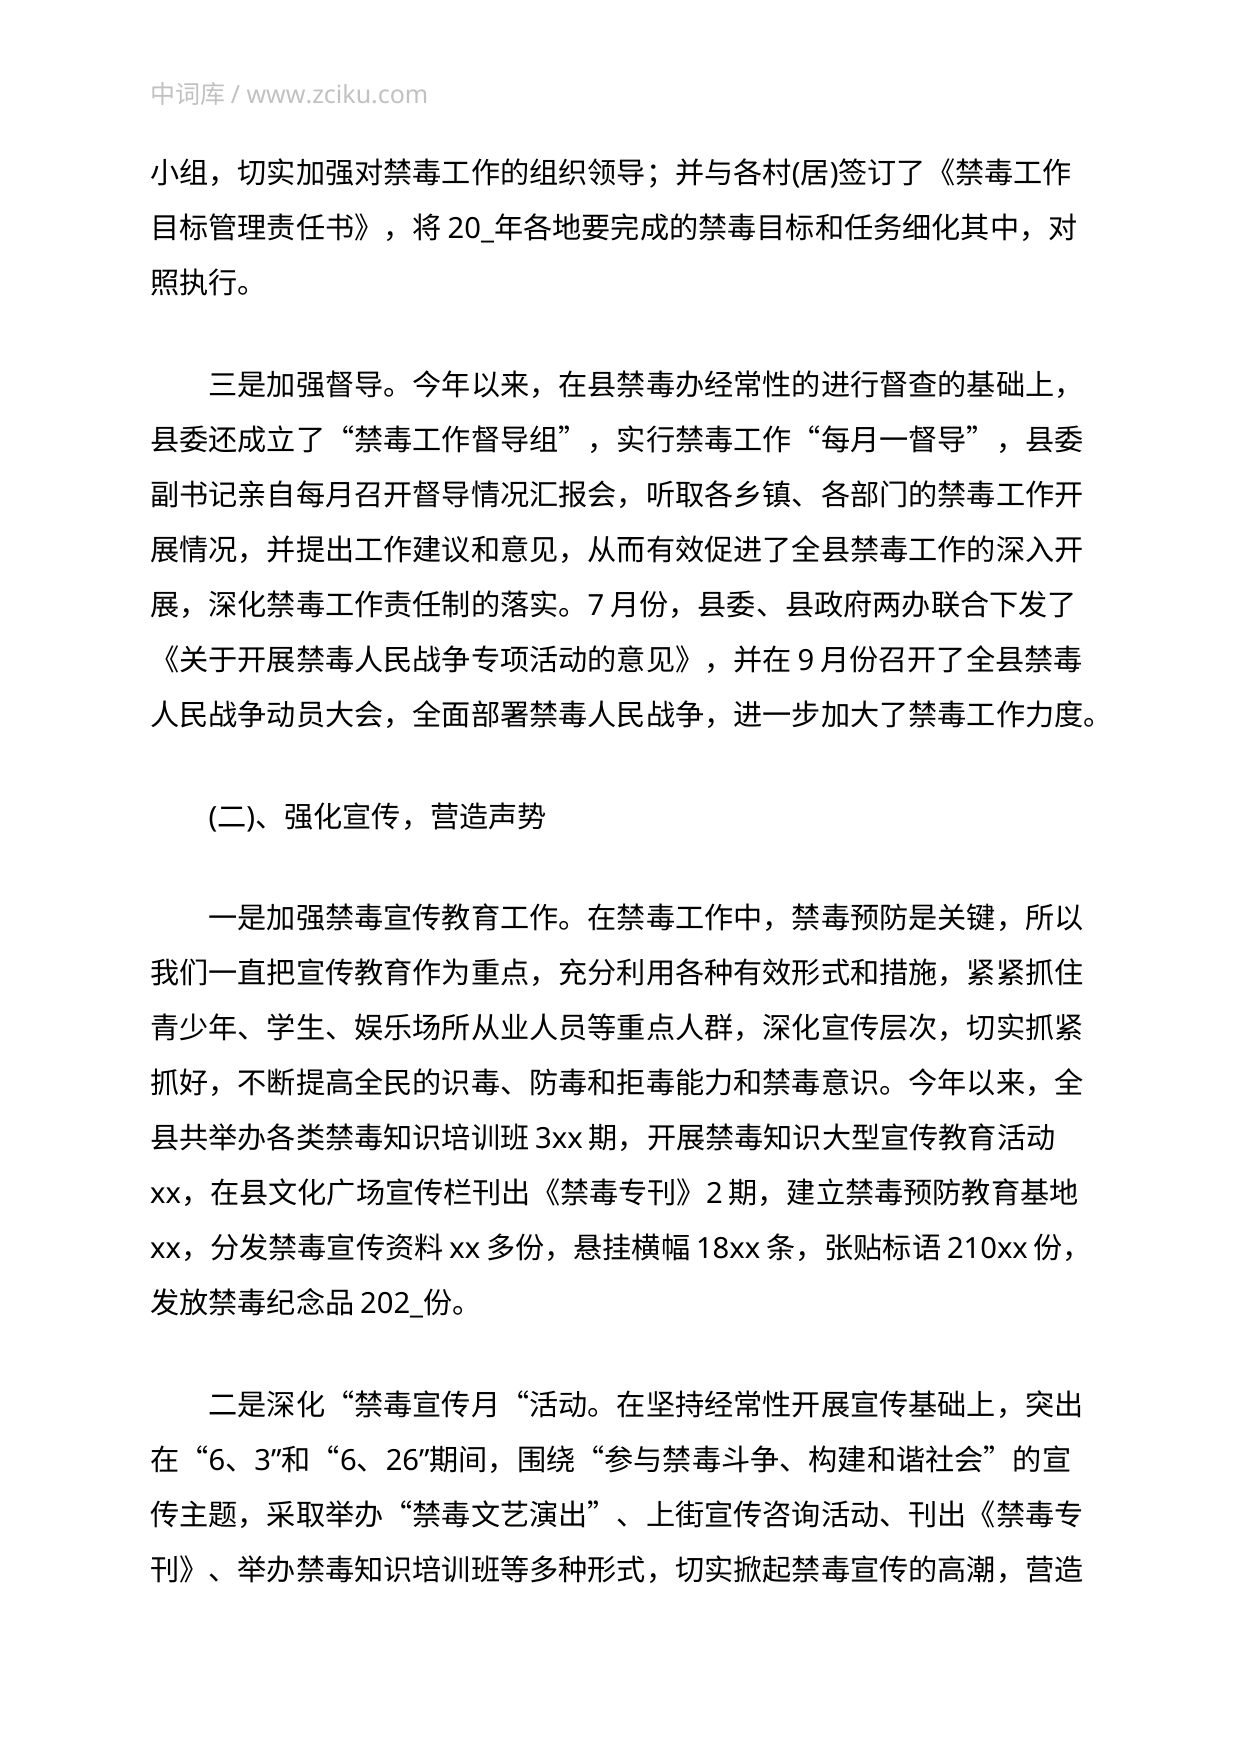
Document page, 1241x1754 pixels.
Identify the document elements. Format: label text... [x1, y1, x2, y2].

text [150, 1382, 1090, 1589]
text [150, 150, 1090, 302]
text 一是加强禁毒宣传教育工作。在禁毒工作中，禁毒预防是关键，所以我们一直把宣传教育作为重点，充分利用各种有效形式和措施，紧紧抓住青少年、学生、娱乐场所从业人员等重点人群，深化宣传层次，切实抓紧抓好，不断提高全民的识毒、防毒和拒毒能力和禁毒意识。今年以来，全县共举办各类禁毒知识培训班3xx期，开展禁毒知识大型宣传教育活动xx，在县文化广场宣传栏刊出《禁毒专刊》2期，建立禁毒预防教育基地xx，分发禁毒宣传资料xx多份，悬挂横幅18xx条，张贴标语210xx份，发放禁毒纪念品202_份。 [150, 895, 1090, 1322]
text 三是加强督导。今年以来，在县禁毒办经常性的进行督查的基础上，县委还成立了“禁毒工作督导组”，实行禁毒工作“每月一督导”，县委副书记亲自每月召开督导情况汇报会，听取各乡镇、各部门的禁毒工作开展情况，并提出工作建议和意见，从而有效促进了全县禁毒工作的深入开展，深化禁毒工作责任制的落实。7月份，县委、县政府两办联合下发了《关于开展禁毒人民战争专项活动的意见》，并在9月份召开了全县禁毒人民战争动员大会，全面部署禁毒人民战争，进一步加大了禁毒工作力度。 [150, 362, 1090, 734]
text (二)、强化宣传，营造声势 [150, 793, 1090, 836]
